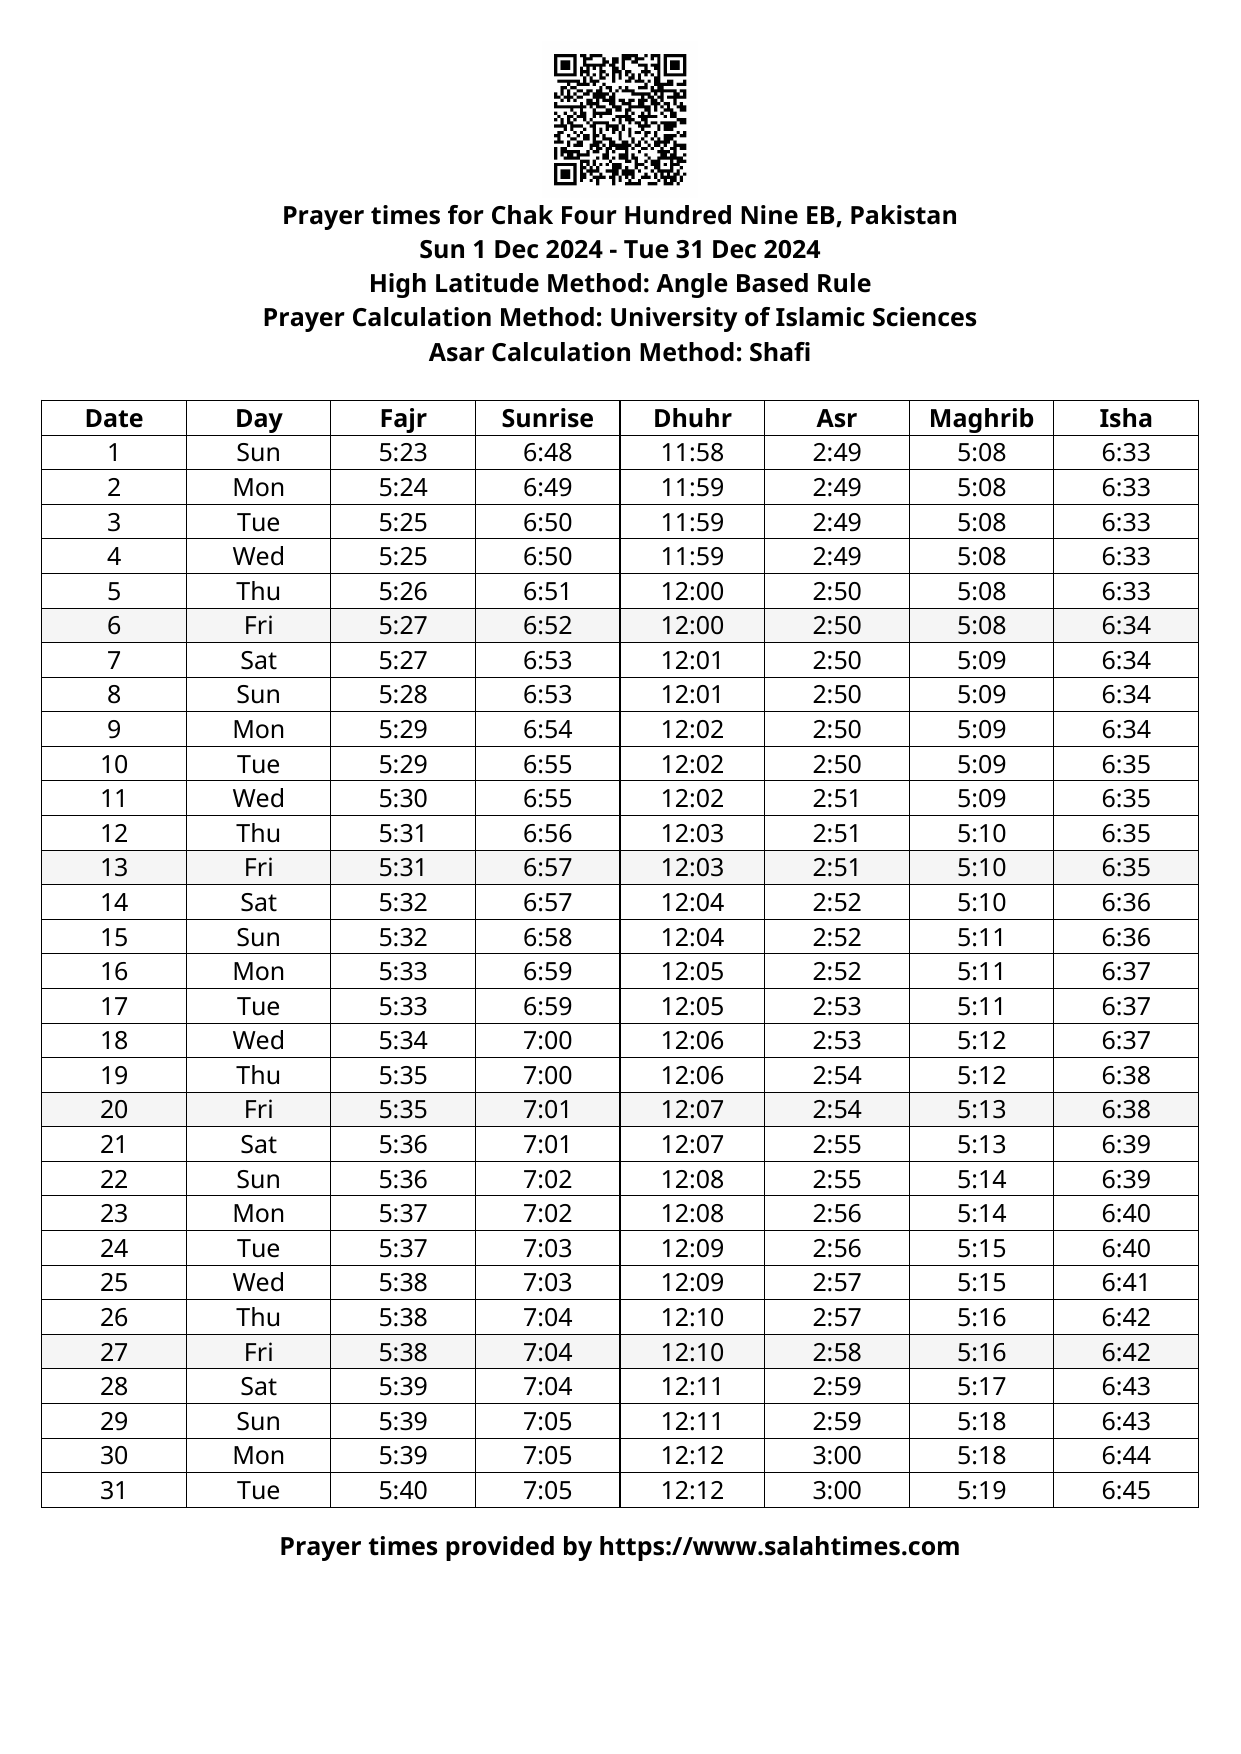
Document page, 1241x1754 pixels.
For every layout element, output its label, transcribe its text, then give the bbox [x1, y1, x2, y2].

table_cell Sun [187, 678, 330, 711]
table_cell 12:01 [621, 643, 764, 677]
table_cell 6:51 [476, 574, 619, 607]
table_cell 5:37 [331, 1196, 475, 1230]
table_cell 6:38 [1054, 1058, 1198, 1092]
table_cell 6:33 [1054, 470, 1198, 504]
table_cell 7:02 [476, 1196, 619, 1230]
table_cell 5:39 [331, 1439, 475, 1472]
table_cell 6:50 [476, 505, 619, 538]
table_cell 5:15 [910, 1266, 1053, 1299]
table_cell 12:02 [621, 747, 764, 780]
table_cell 12:09 [621, 1231, 764, 1264]
table_cell 7:02 [476, 1162, 619, 1195]
table_cell Thu [187, 1300, 330, 1334]
table_cell 12:12 [621, 1473, 764, 1507]
table_cell 13 [42, 851, 186, 884]
table_cell 5:17 [910, 1369, 1053, 1403]
table_cell 5:09 [910, 643, 1053, 677]
table_header Isha [1054, 401, 1198, 434]
table_cell 7:05 [476, 1439, 619, 1472]
table_cell 7 [42, 643, 186, 677]
table_cell 6:33 [1054, 574, 1198, 607]
table_cell 3:00 [765, 1439, 909, 1472]
table_cell 5:29 [331, 747, 475, 780]
table_cell Sat [187, 1369, 330, 1403]
table_cell 5:09 [910, 678, 1053, 711]
table_cell 16 [42, 954, 186, 988]
table_cell 2:54 [765, 1058, 909, 1092]
table_cell Sun [187, 436, 330, 469]
table_cell Sat [187, 1127, 330, 1161]
table_cell 5:12 [910, 1058, 1053, 1092]
table_cell 5 [42, 574, 186, 607]
table_cell 12:03 [621, 851, 764, 884]
table_cell Wed [187, 781, 330, 815]
table_cell Tue [187, 989, 330, 1022]
text Prayer times for Chak Four Hundred Nine EB, Pakistan [42, 198, 1198, 232]
table_cell 6:57 [476, 851, 619, 884]
table_cell 11 [42, 781, 186, 815]
table_cell 5:28 [331, 678, 475, 711]
table_cell 12:00 [621, 574, 764, 607]
table_cell 5:38 [331, 1335, 475, 1368]
table_cell 6:36 [1054, 885, 1198, 919]
table_cell 12 [42, 816, 186, 849]
table_cell 5:10 [910, 816, 1053, 849]
table_cell 2:58 [765, 1335, 909, 1368]
table_header Asr [765, 401, 909, 434]
text Asar Calculation Method: Shafi [42, 334, 1198, 368]
table_cell 7:04 [476, 1369, 619, 1403]
table_cell 30 [42, 1439, 186, 1472]
table_cell Wed [187, 1024, 330, 1057]
table_cell 18 [42, 1024, 186, 1057]
table_cell 6:37 [1054, 1024, 1198, 1057]
table_cell 5:08 [910, 574, 1053, 607]
table_cell 3 [42, 505, 186, 538]
table_cell 5:23 [331, 436, 475, 469]
table_cell 6:44 [1054, 1439, 1198, 1472]
table_cell 12:04 [621, 885, 764, 919]
table_cell 2 [42, 470, 186, 504]
table_cell Sun [187, 1162, 330, 1195]
table_cell 5:39 [331, 1404, 475, 1437]
table_cell Thu [187, 574, 330, 607]
table_cell 11:59 [621, 539, 764, 573]
table_cell 23 [42, 1196, 186, 1230]
table_cell 5:08 [910, 609, 1053, 642]
table_cell 5:38 [331, 1300, 475, 1334]
table_cell 5:13 [910, 1093, 1053, 1126]
table_cell 5:15 [910, 1231, 1053, 1264]
table_cell 2:50 [765, 747, 909, 780]
table_cell 2:51 [765, 816, 909, 849]
table_cell 6:37 [1054, 989, 1198, 1022]
text Prayer Calculation Method: University of Islamic Sciences [42, 300, 1198, 334]
table_cell 12:02 [621, 781, 764, 815]
table_cell 6:56 [476, 816, 619, 849]
table_cell 2:50 [765, 678, 909, 711]
table_cell 6:43 [1054, 1404, 1198, 1437]
table_cell 5:25 [331, 539, 475, 573]
table_cell 2:57 [765, 1266, 909, 1299]
table_cell 8 [42, 678, 186, 711]
table_cell 6:53 [476, 678, 619, 711]
table_cell 2:50 [765, 574, 909, 607]
table_cell 7:05 [476, 1473, 619, 1507]
table_cell 31 [42, 1473, 186, 1507]
table_cell 5:24 [331, 470, 475, 504]
table_cell 6:39 [1054, 1127, 1198, 1161]
table_cell 2:52 [765, 920, 909, 953]
table_cell 1 [42, 436, 186, 469]
table_cell 5:14 [910, 1162, 1053, 1195]
table_cell 7:04 [476, 1300, 619, 1334]
table_cell Mon [187, 954, 330, 988]
table_cell 6:42 [1054, 1335, 1198, 1368]
table_cell 5:08 [910, 505, 1053, 538]
text Sun 1 Dec 2024 - Tue 31 Dec 2024 [42, 232, 1198, 266]
table_cell 5:37 [331, 1231, 475, 1264]
table_header Fajr [331, 401, 475, 434]
table_cell 6:33 [1054, 505, 1198, 538]
table_cell 7:04 [476, 1335, 619, 1368]
table_header Day [187, 401, 330, 434]
table_cell 6:39 [1054, 1162, 1198, 1195]
table_cell 2:49 [765, 539, 909, 573]
table_cell 5:19 [910, 1473, 1053, 1507]
table_cell Mon [187, 1439, 330, 1472]
table_cell 12:05 [621, 954, 764, 988]
table_cell 7:03 [476, 1266, 619, 1299]
picture [542, 41, 699, 198]
table_cell 5:09 [910, 781, 1053, 815]
table_cell 5:12 [910, 1024, 1053, 1057]
table_cell 5:18 [910, 1404, 1053, 1437]
table_cell 22 [42, 1162, 186, 1195]
table_cell 6:36 [1054, 920, 1198, 953]
table_cell 6:34 [1054, 609, 1198, 642]
table_cell Fri [187, 851, 330, 884]
table_cell Fri [187, 1335, 330, 1368]
table_cell 17 [42, 989, 186, 1022]
table_cell 26 [42, 1300, 186, 1334]
table_header Dhuhr [621, 401, 764, 434]
table_cell 6:33 [1054, 539, 1198, 573]
table_cell 7:05 [476, 1404, 619, 1437]
table_cell 7:03 [476, 1231, 619, 1264]
table_cell 2:53 [765, 989, 909, 1022]
table_cell 2:52 [765, 885, 909, 919]
table_cell 5:08 [910, 470, 1053, 504]
table_cell 6:34 [1054, 678, 1198, 711]
table_cell 6:50 [476, 539, 619, 573]
table_cell 5:38 [331, 1266, 475, 1299]
table_cell 2:50 [765, 609, 909, 642]
table_cell 12:08 [621, 1162, 764, 1195]
table_cell 6:48 [476, 436, 619, 469]
table_cell 6:37 [1054, 954, 1198, 988]
table_cell 2:52 [765, 954, 909, 988]
table_cell 2:59 [765, 1369, 909, 1403]
table_cell 7:00 [476, 1058, 619, 1092]
table_cell 12:10 [621, 1335, 764, 1368]
table_cell 6:58 [476, 920, 619, 953]
table_cell 5:11 [910, 989, 1053, 1022]
table_cell 12:11 [621, 1369, 764, 1403]
table_cell 5:33 [331, 989, 475, 1022]
table_cell 5:14 [910, 1196, 1053, 1230]
table_header Date [42, 401, 186, 434]
table_cell 6:34 [1054, 643, 1198, 677]
table_cell Tue [187, 747, 330, 780]
table_cell 29 [42, 1404, 186, 1437]
table_cell 5:27 [331, 643, 475, 677]
table_cell 6:35 [1054, 781, 1198, 815]
table_cell 6:35 [1054, 851, 1198, 884]
table_cell 5:35 [331, 1058, 475, 1092]
table_header Sunrise [476, 401, 619, 434]
table_cell 2:50 [765, 712, 909, 746]
table_cell 5:30 [331, 781, 475, 815]
table_cell 6:43 [1054, 1369, 1198, 1403]
table_cell Thu [187, 816, 330, 849]
table_cell 6:54 [476, 712, 619, 746]
table_cell 5:31 [331, 816, 475, 849]
table_cell 6:38 [1054, 1093, 1198, 1126]
table_cell 25 [42, 1266, 186, 1299]
table_cell Tue [187, 1231, 330, 1264]
table_cell 6:57 [476, 885, 619, 919]
table_cell 15 [42, 920, 186, 953]
table_cell 2:49 [765, 505, 909, 538]
table_cell Mon [187, 712, 330, 746]
table_cell 11:59 [621, 470, 764, 504]
table_cell 5:18 [910, 1439, 1053, 1472]
table_cell 6:35 [1054, 816, 1198, 849]
table_cell 12:09 [621, 1266, 764, 1299]
table_cell 2:56 [765, 1196, 909, 1230]
table_cell 24 [42, 1231, 186, 1264]
table_cell 6:55 [476, 747, 619, 780]
table_cell Sun [187, 920, 330, 953]
table_cell 12:12 [621, 1439, 764, 1472]
table_cell Sat [187, 885, 330, 919]
table_cell 6:34 [1054, 712, 1198, 746]
table_cell 4 [42, 539, 186, 573]
table_cell 6:35 [1054, 747, 1198, 780]
text Prayer times provided by https://www.salahtimes.com [42, 1528, 1198, 1563]
table_cell 5:13 [910, 1127, 1053, 1161]
table_cell 28 [42, 1369, 186, 1403]
table_header Maghrib [910, 401, 1053, 434]
table_cell 5:16 [910, 1300, 1053, 1334]
table_cell 6:40 [1054, 1196, 1198, 1230]
table_cell 5:33 [331, 954, 475, 988]
table_cell 14 [42, 885, 186, 919]
table_cell 6:55 [476, 781, 619, 815]
table_cell 6:33 [1054, 436, 1198, 469]
table_cell 11:59 [621, 505, 764, 538]
table_cell Fri [187, 1093, 330, 1126]
table_cell Tue [187, 1473, 330, 1507]
table_cell 5:36 [331, 1162, 475, 1195]
table_cell 5:08 [910, 539, 1053, 573]
table_cell 5:31 [331, 851, 475, 884]
table_cell 2:54 [765, 1093, 909, 1126]
table_cell 27 [42, 1335, 186, 1368]
table_cell 6:59 [476, 989, 619, 1022]
table_cell 6 [42, 609, 186, 642]
table_cell 5:29 [331, 712, 475, 746]
table_cell 12:02 [621, 712, 764, 746]
table_cell 2:53 [765, 1024, 909, 1057]
table_cell 5:16 [910, 1335, 1053, 1368]
table_cell 21 [42, 1127, 186, 1161]
table_cell 2:56 [765, 1231, 909, 1264]
table_cell 6:59 [476, 954, 619, 988]
table_cell 12:07 [621, 1127, 764, 1161]
table_cell 5:11 [910, 920, 1053, 953]
table_cell 9 [42, 712, 186, 746]
table_cell 5:40 [331, 1473, 475, 1507]
table_cell 5:10 [910, 885, 1053, 919]
table_cell 5:34 [331, 1024, 475, 1057]
table_cell 7:01 [476, 1127, 619, 1161]
table_cell 5:32 [331, 885, 475, 919]
table_cell 3:00 [765, 1473, 909, 1507]
table_cell 12:07 [621, 1093, 764, 1126]
table_cell 7:00 [476, 1024, 619, 1057]
table_cell 10 [42, 747, 186, 780]
table_cell 5:10 [910, 851, 1053, 884]
table_cell 12:06 [621, 1024, 764, 1057]
table_cell 2:51 [765, 851, 909, 884]
table_cell 5:32 [331, 920, 475, 953]
table_cell 12:00 [621, 609, 764, 642]
table_cell 2:49 [765, 470, 909, 504]
table_cell 2:57 [765, 1300, 909, 1334]
table_cell 5:27 [331, 609, 475, 642]
table_cell 11:58 [621, 436, 764, 469]
table_cell 2:49 [765, 436, 909, 469]
table_cell 19 [42, 1058, 186, 1092]
table_cell 20 [42, 1093, 186, 1126]
table_cell 5:35 [331, 1093, 475, 1126]
table_cell Thu [187, 1058, 330, 1092]
table_cell 2:59 [765, 1404, 909, 1437]
table_cell 2:55 [765, 1162, 909, 1195]
table_cell 7:01 [476, 1093, 619, 1126]
table_cell 5:09 [910, 747, 1053, 780]
table_cell 12:06 [621, 1058, 764, 1092]
table_cell Mon [187, 470, 330, 504]
table_cell 12:03 [621, 816, 764, 849]
table_cell Wed [187, 1266, 330, 1299]
table_cell 5:09 [910, 712, 1053, 746]
table_cell 12:04 [621, 920, 764, 953]
table_cell 5:08 [910, 436, 1053, 469]
table_cell 5:26 [331, 574, 475, 607]
table_cell Sun [187, 1404, 330, 1437]
table_cell 2:55 [765, 1127, 909, 1161]
table_cell Wed [187, 539, 330, 573]
table_cell Sat [187, 643, 330, 677]
table_cell 6:42 [1054, 1300, 1198, 1334]
table_cell 6:53 [476, 643, 619, 677]
table_cell 5:39 [331, 1369, 475, 1403]
table_cell 5:25 [331, 505, 475, 538]
table_cell 12:01 [621, 678, 764, 711]
table_cell 12:10 [621, 1300, 764, 1334]
table_cell Tue [187, 505, 330, 538]
table_cell 2:50 [765, 643, 909, 677]
table_cell Fri [187, 609, 330, 642]
table_cell Mon [187, 1196, 330, 1230]
table_cell 6:52 [476, 609, 619, 642]
table_cell 12:05 [621, 989, 764, 1022]
table_cell 12:08 [621, 1196, 764, 1230]
text High Latitude Method: Angle Based Rule [42, 266, 1198, 300]
table_cell 2:51 [765, 781, 909, 815]
table_cell 5:11 [910, 954, 1053, 988]
table_cell 12:11 [621, 1404, 764, 1437]
table_cell 6:49 [476, 470, 619, 504]
table_cell 5:36 [331, 1127, 475, 1161]
table_cell 6:41 [1054, 1266, 1198, 1299]
table_cell 6:45 [1054, 1473, 1198, 1507]
table_cell 6:40 [1054, 1231, 1198, 1264]
